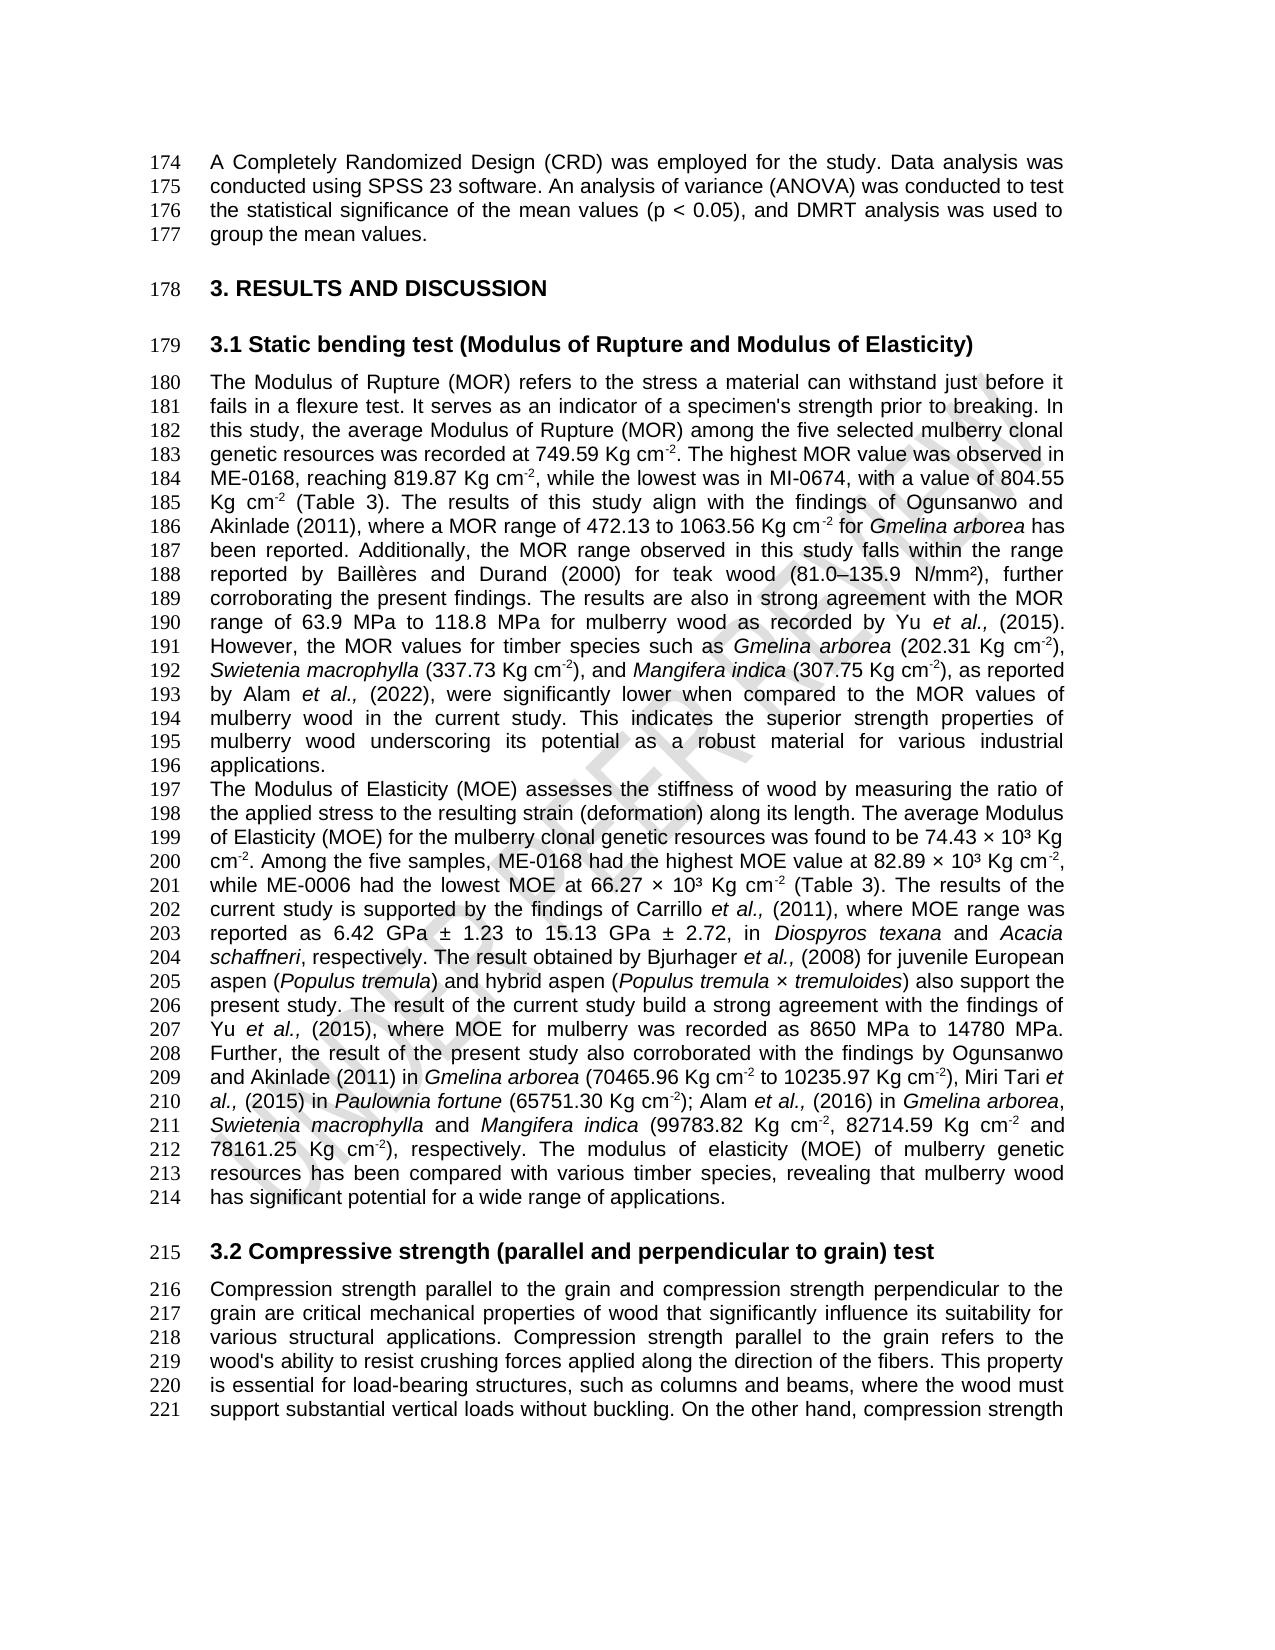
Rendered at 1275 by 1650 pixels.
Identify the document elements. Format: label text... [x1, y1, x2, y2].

text 3.1 Static bending test (Modulus of Rupture and Modulus of Elasticity) [210, 331, 1065, 357]
text A Completely Randomized Design (CRD) was employed for the study. Data analysis was conducted using SPSS 23 software. An analysis of variance (ANOVA) was conducted to test the statistical significance of the mean values (p < 0.05), and DMRT analysis was used to group the mean values. [210, 150, 1065, 246]
text The Modulus of Rupture (MOR) refers to the stress a material can withstand just before it fails in a flexure test. It serves as an indicator of a specimen's strength prior to breaking. In this study, the average Modulus of Rupture (MOR) among the five selected mulberry clonal genetic resources was recorded at 749.59 Kg cm-2. The highest MOR value was observed in ME-0168, reaching 819.87 Kg cm-2, while the lowest was in MI-0674, with a value of 804.55 Kg cm-2 (Table 3). The results of this study align with the findings of Ogunsanwo and Akinlade (2011), where a MOR range of 472.13 to 1063.56 Kg cm-2 for Gmelina arborea has been reported. Additionally, the MOR range observed in this study falls within the range reported by Baillères and Durand (2000) for teak wood (81.0–135.9 N/mm²), further corroborating the present findings. The results are also in strong agreement with the MOR range of 63.9 MPa to 118.8 MPa for mulberry wood as recorded by Yu et al., (2015). However, the MOR values for timber species such as Gmelina arborea (202.31 Kg cm-2), Swietenia macrophylla (337.73 Kg cm-2), and Mangifera indica (307.75 Kg cm-2), as reported by Alam et al., (2022), were significantly lower when compared to the MOR values of mulberry wood in the current study. This indicates the superior strength properties of mulberry wood underscoring its potential as a robust material for various industrial applications. [210, 370, 1065, 777]
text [210, 1277, 1065, 1421]
text 3.2 Compressive strength (parallel and perpendicular to grain) test [210, 1238, 1065, 1264]
text 3. results and discussion [210, 275, 1065, 301]
text The Modulus of Elasticity (MOE) assesses the stiffness of wood by measuring the ratio of the applied stress to the resulting strain (deformation) along its length. The average Modulus of Elasticity (MOE) for the mulberry clonal genetic resources was found to be 74.43 × 10³ Kg cm-2. Among the five samples, ME-0168 had the highest MOE value at 82.89 × 10³ Kg cm-2, while ME-0006 had the lowest MOE at 66.27 × 10³ Kg cm-2 (Table 3). The results of the current study is supported by the findings of Carrillo et al., (2011), where MOE range was reported as 6.42 GPa ± 1.23 to 15.13 GPa ± 2.72, in Diospyros texana and Acacia schaffneri, respectively. The result obtained by Bjurhager et al., (2008) for juvenile European aspen (Populus tremula) and hybrid aspen (Populus tremula × tremuloides) also support the present study. The result of the current study build a strong agreement with the findings of Yu et al., (2015), where MOE for mulberry was recorded as 8650 MPa to 14780 MPa. Further, the result of the present study also corroborated with the findings by Ogunsanwo and Akinlade (2011) in Gmelina arborea (70465.96 Kg cm-2 to 10235.97 Kg cm-2), Miri Tari et al., (2015) in Paulownia fortune (65751.30 Kg cm-2); Alam et al., (2016) in Gmelina arborea, Swietenia macrophylla and Mangifera indica (99783.82 Kg cm-2, 82714.59 Kg cm-2 and 78161.25 Kg cm-2), respectively. The modulus of elasticity (MOE) of mulberry genetic resources has been compared with various timber species, revealing that mulberry wood has significant potential for a wide range of applications. [210, 777, 1065, 1208]
